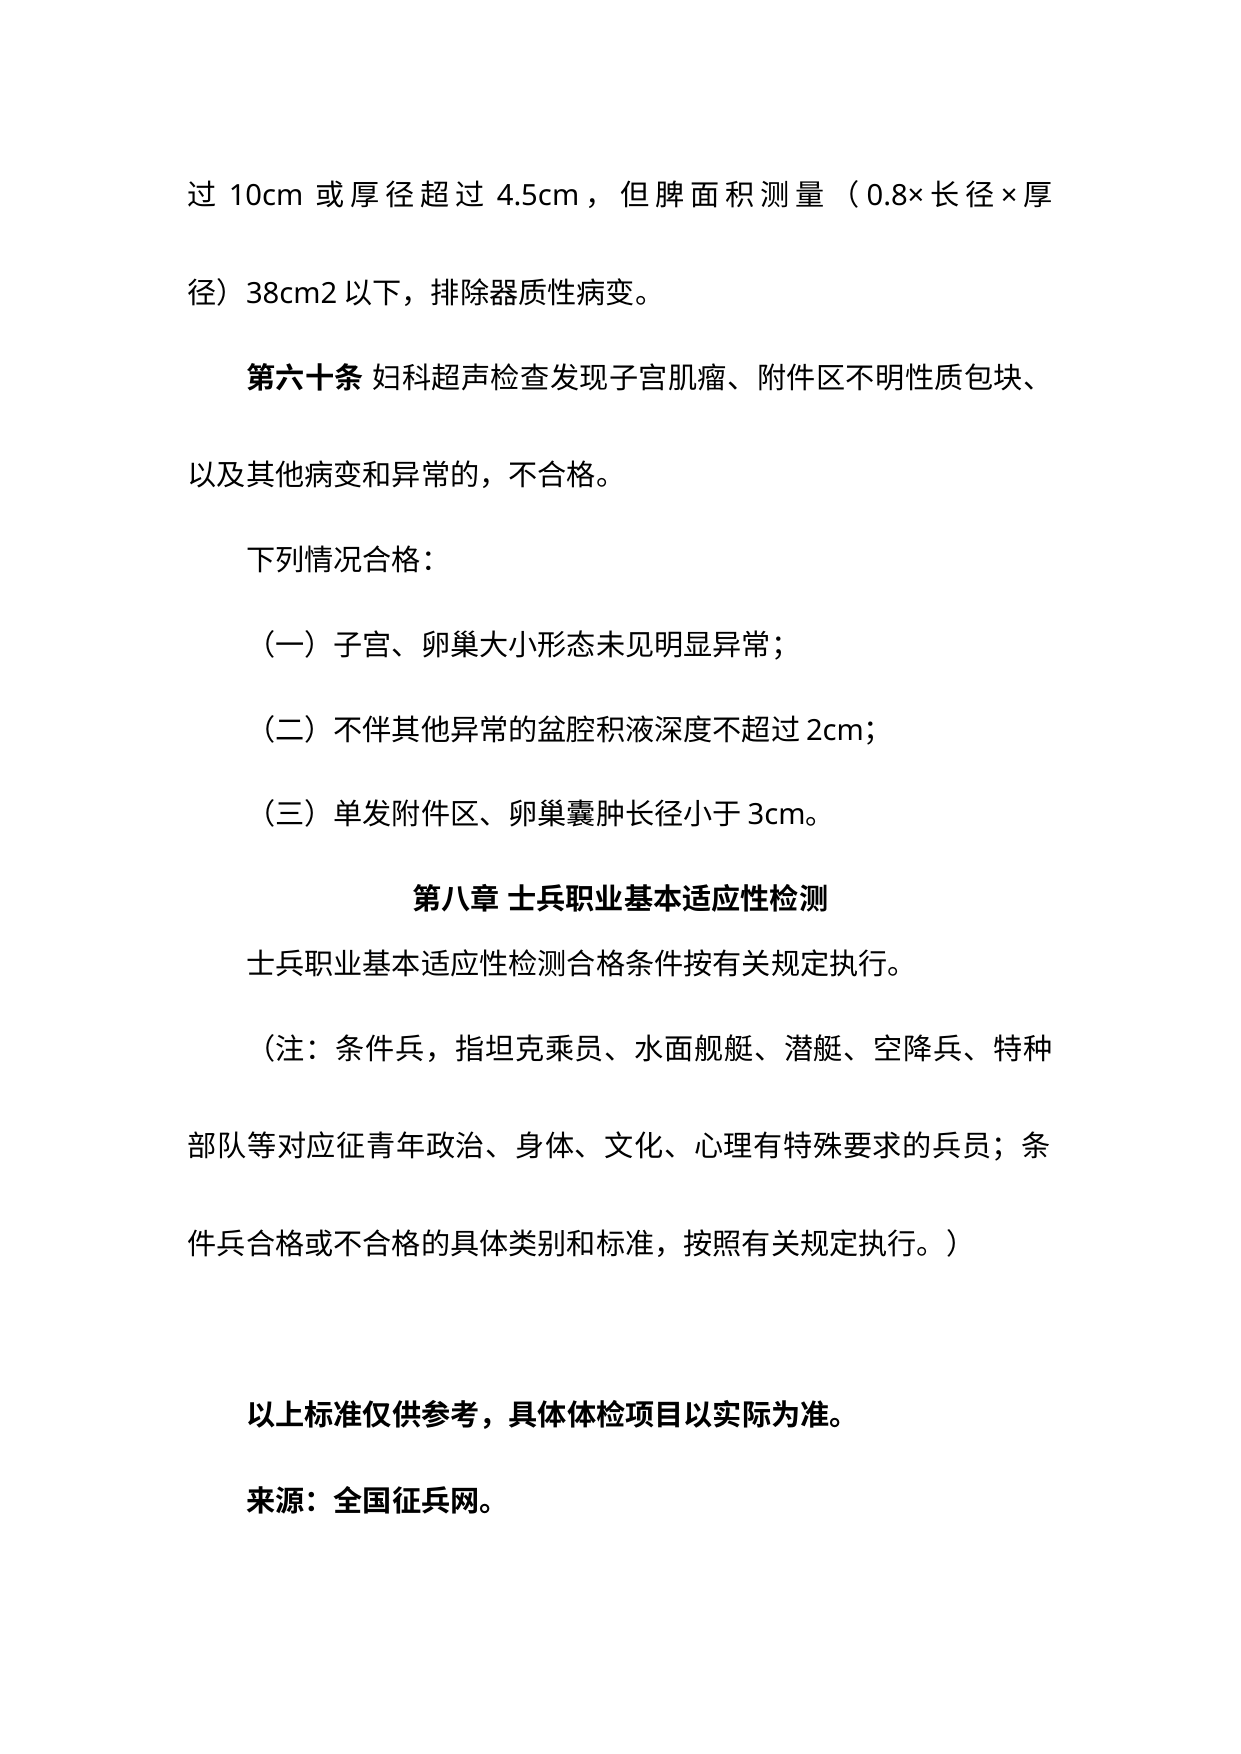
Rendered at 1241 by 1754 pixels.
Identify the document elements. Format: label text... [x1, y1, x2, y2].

text 第八章 士兵职业基本适应性检测 [187, 866, 1053, 931]
text 士兵职业基本适应性检测合格条件按有关规定执行。 [187, 931, 1053, 996]
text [187, 162, 1053, 324]
text 第六十条 妇科超声检查发现子宫肌瘤、附件区不明性质包块、以及其他病变和异常的，不合格。 [187, 344, 1053, 507]
text （一）子宫、卵巢大小形态未见明显异常； [187, 611, 1053, 676]
text （三）单发附件区、卵巢囊肿长径小于3cm。 [187, 781, 1053, 846]
text （二）不伴其他异常的盆腔积液深度不超过2cm； [187, 696, 1053, 761]
text 以上标准仅供参考，具体体检项目以实际为准。 [187, 1380, 1053, 1445]
text 来源：全国征兵网。 [187, 1466, 1053, 1531]
text 下列情况合格： [187, 527, 1053, 592]
text （注：条件兵，指坦克乘员、水面舰艇、潜艇、空降兵、特种部队等对应征青年政治、身体、文化、心理有特殊要求的兵员；条件兵合格或不合格的具体类别和标准，按照有关规定执行。） [187, 1016, 1053, 1276]
